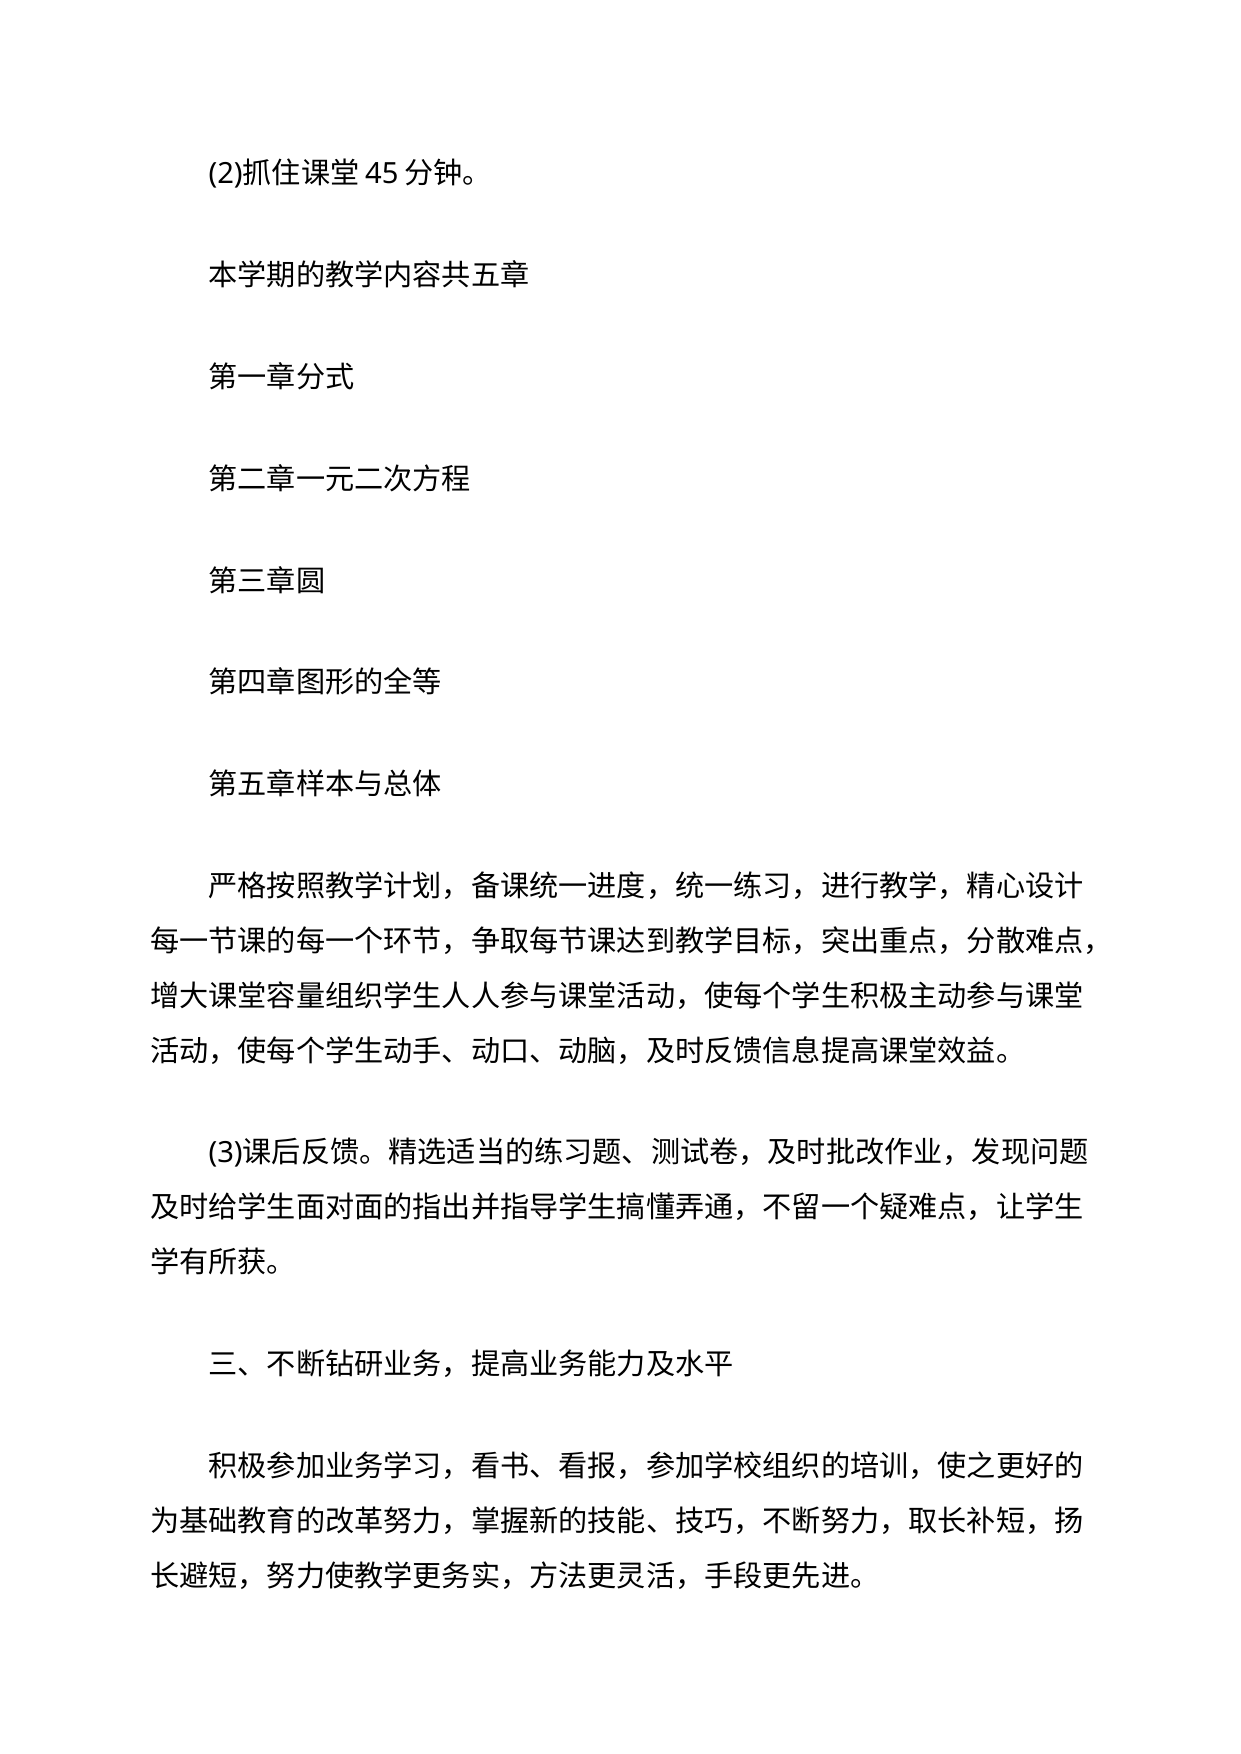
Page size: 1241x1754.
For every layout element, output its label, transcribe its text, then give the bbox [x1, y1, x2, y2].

text (3)课后反馈。精选适当的练习题、测试卷，及时批改作业，发现问题及时给学生面对面的指出并指导学生搞懂弄通，不留一个疑难点，让学生学有所获。 [150, 1129, 1090, 1281]
text 三、不断钻研业务，提高业务能力及水平 [150, 1341, 1090, 1383]
text 严格按照教学计划，备课统一进度，统一练习，进行教学，精心设计每一节课的每一个环节，争取每节课达到教学目标，突出重点，分散难点，增大课堂容量组织学生人人参与课堂活动，使每个学生积极主动参与课堂活动，使每个学生动手、动口、动脑，及时反馈信息提高课堂效益。 [150, 863, 1090, 1069]
text 积极参加业务学习，看书、看报，参加学校组织的培训，使之更好的为基础教育的改革努力，掌握新的技能、技巧，不断努力，取长补短，扬长避短，努力使教学更务实，方法更灵活，手段更先进。 [150, 1442, 1090, 1594]
text 第一章分式 [150, 354, 1090, 396]
text (2)抓住课堂45分钟。 [150, 150, 1090, 192]
text 第五章样本与总体 [150, 761, 1090, 803]
text 第二章一元二次方程 [150, 456, 1090, 498]
text 第三章圆 [150, 557, 1090, 599]
text 第四章图形的全等 [150, 659, 1090, 701]
text 本学期的教学内容共五章 [150, 252, 1090, 294]
